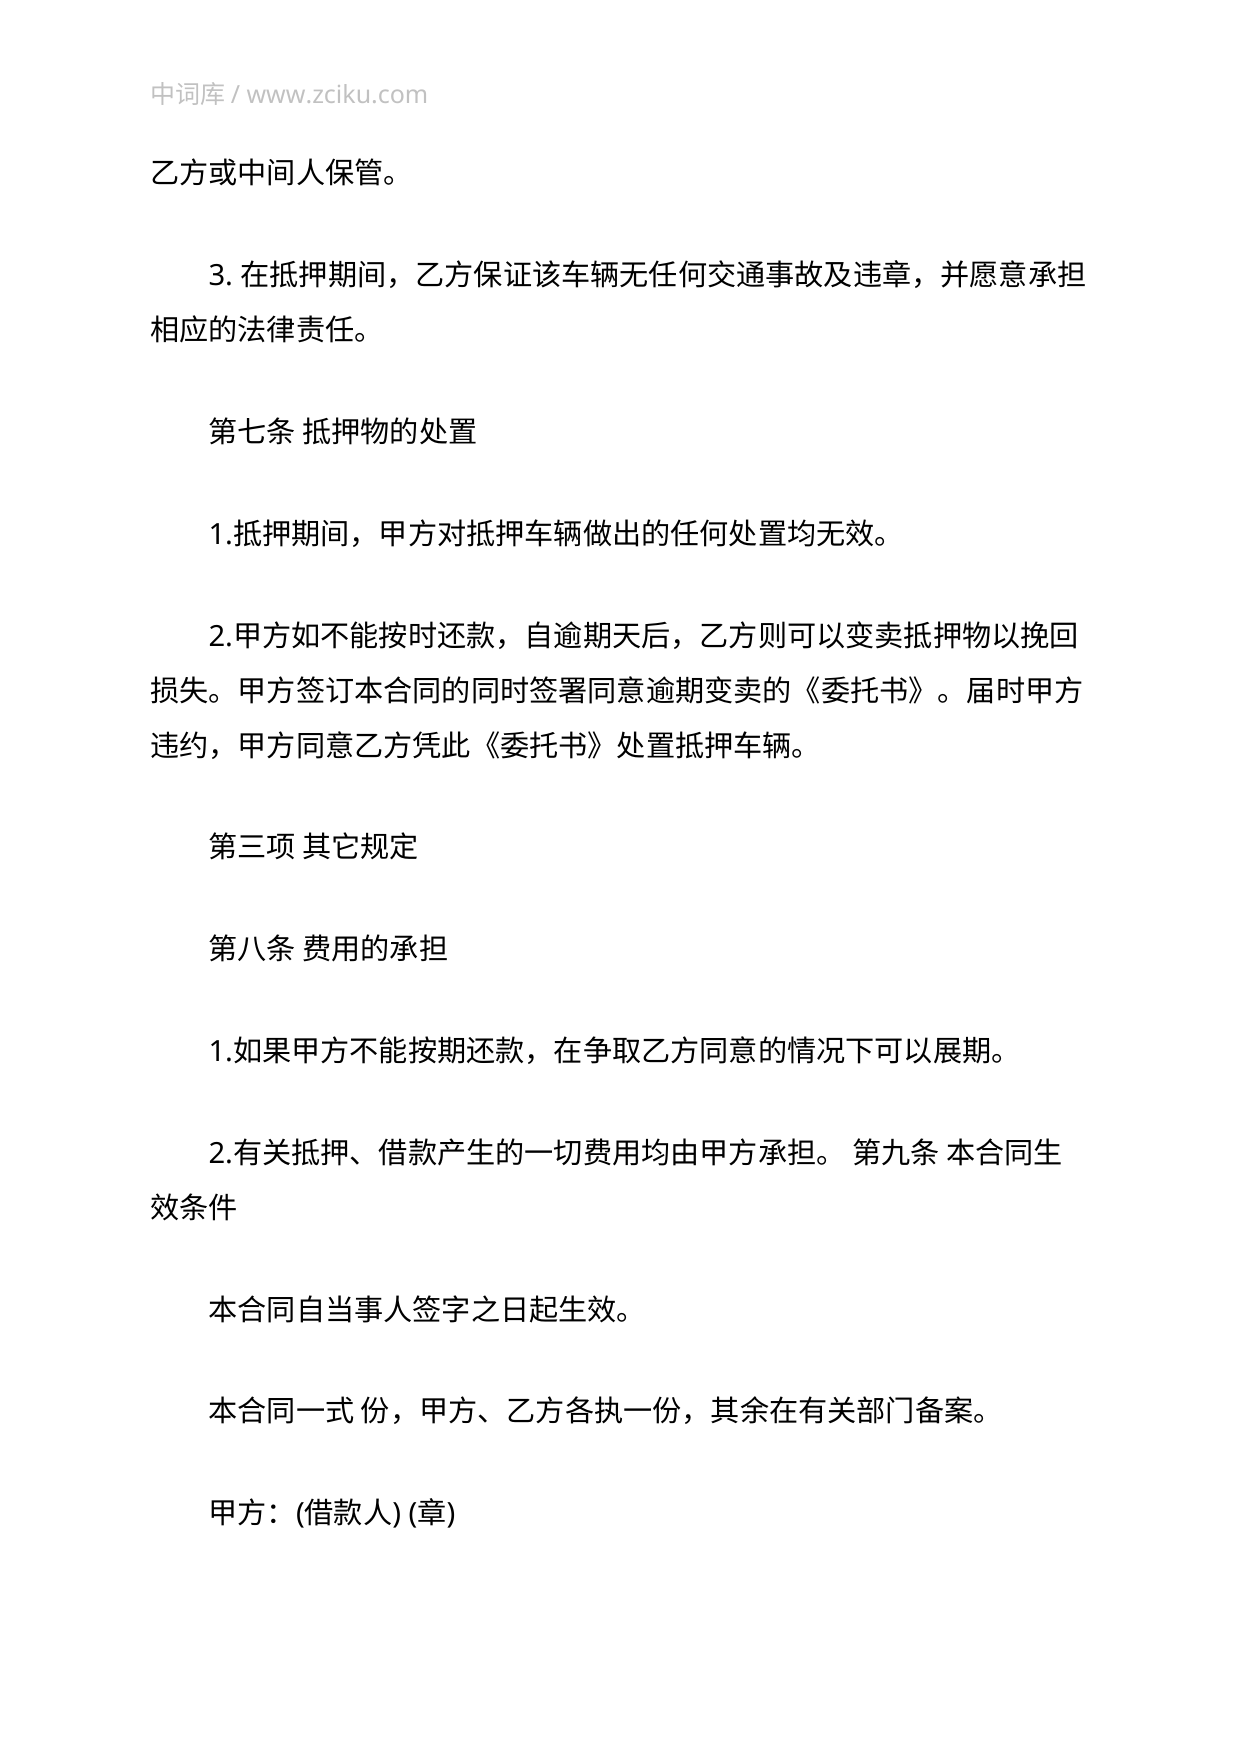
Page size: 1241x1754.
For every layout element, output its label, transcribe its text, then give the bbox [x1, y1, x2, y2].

text 第七条 抵押物的处置 [150, 408, 1090, 451]
text 2.甲方如不能按时还款，自逾期天后，乙方则可以变卖抵押物以挽回损失。甲方签订本合同的同时签署同意逾期变卖的《委托书》。届时甲方违约，甲方同意乙方凭此《委托书》处置抵押车辆。 [150, 612, 1090, 764]
text 甲方：(借款人) (章) [150, 1490, 1090, 1532]
text 本合同一式 份，甲方、乙方各执一份，其余在有关部门备案。 [150, 1388, 1090, 1430]
text 第八条 费用的承担 [150, 926, 1090, 968]
text 2.有关抵押、借款产生的一切费用均由甲方承担。 第九条 本合同生效条件 [150, 1129, 1090, 1227]
text 1.抵押期间，甲方对抵押车辆做出的任何处置均无效。 [150, 510, 1090, 553]
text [150, 150, 1090, 192]
text 3. 在抵押期间，乙方保证该车辆无任何交通事故及违章，并愿意承担相应的法律责任。 [150, 252, 1090, 349]
text 本合同自当事人签字之日起生效。 [150, 1286, 1090, 1328]
text 第三项 其它规定 [150, 824, 1090, 866]
text 1.如果甲方不能按期还款，在争取乙方同意的情况下可以展期。 [150, 1027, 1090, 1070]
